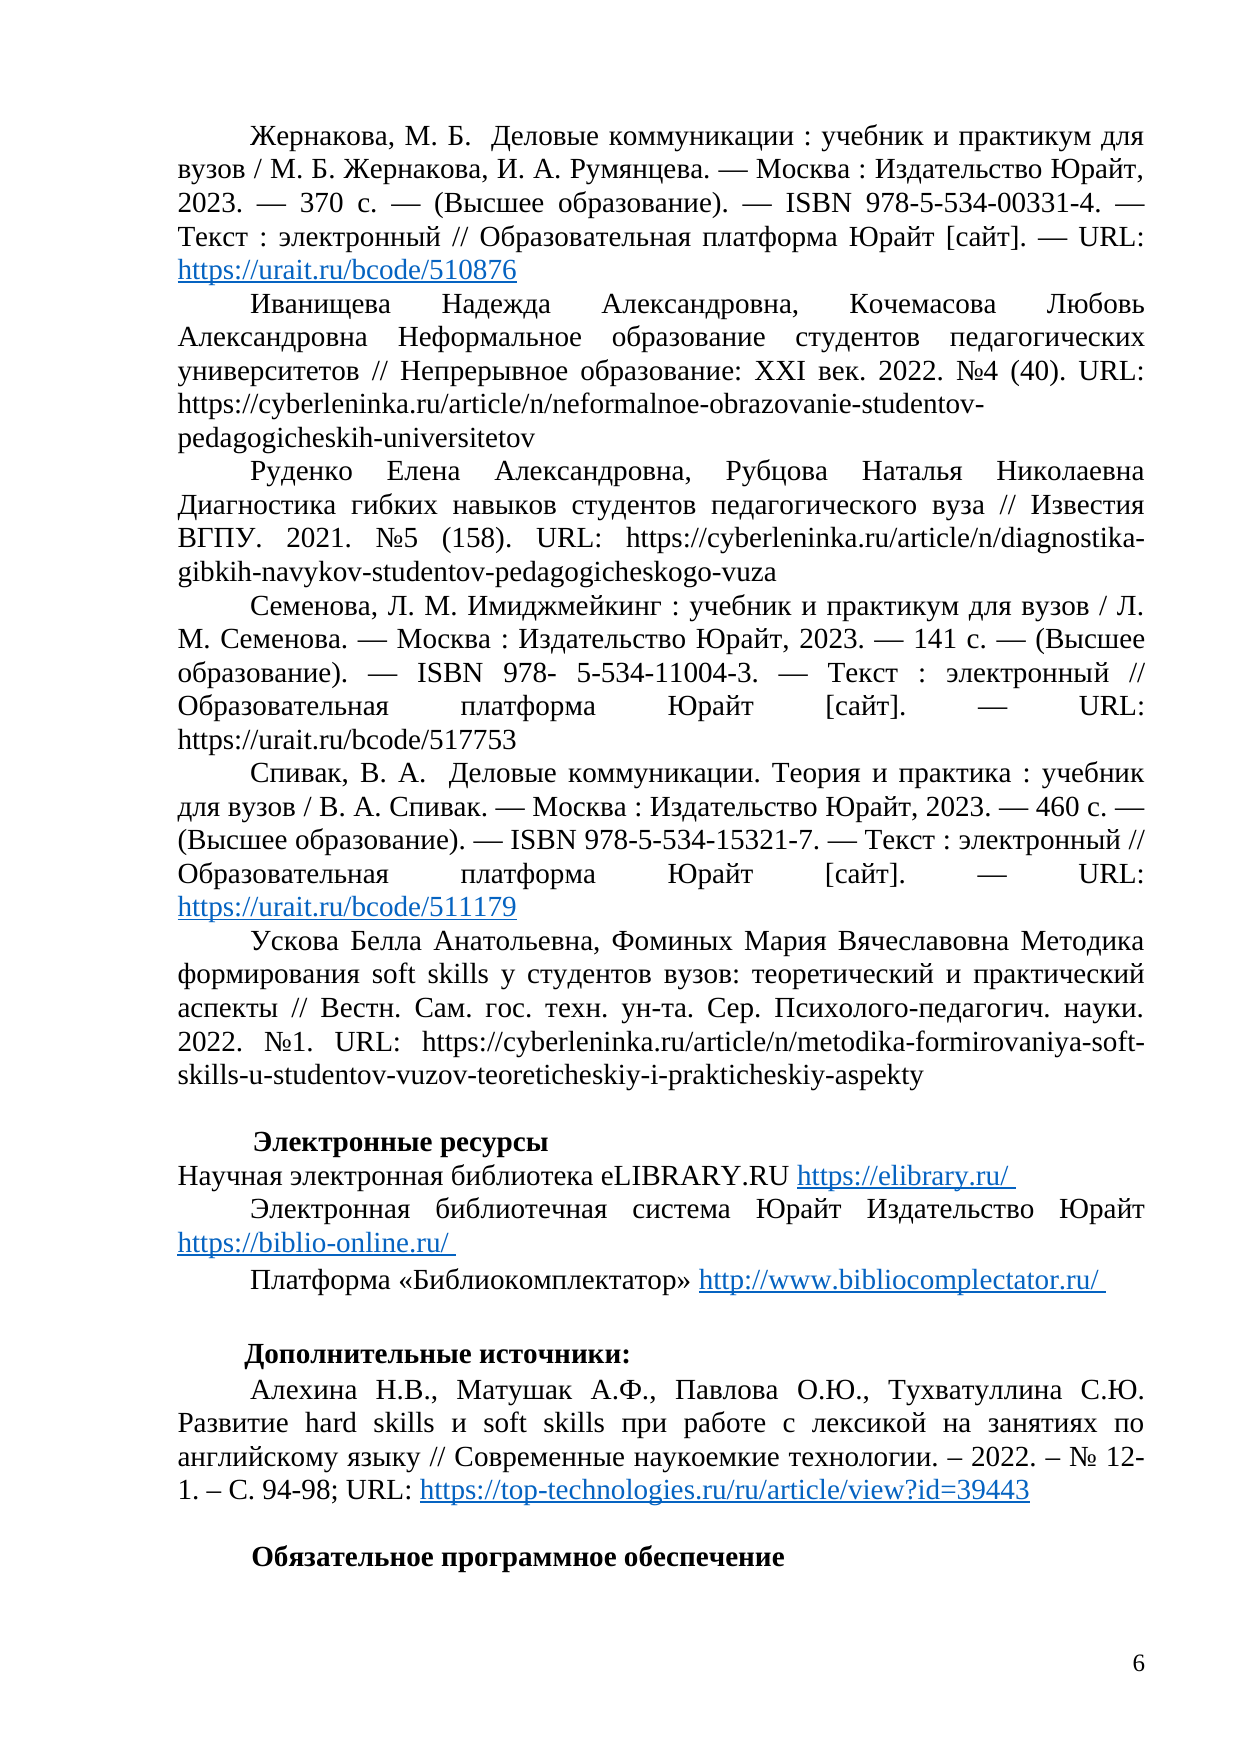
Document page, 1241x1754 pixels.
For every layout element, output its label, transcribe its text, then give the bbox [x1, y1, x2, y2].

text Электронные ресурсы [177, 1124, 1145, 1158]
text Дополнительные источники: [244, 1336, 1152, 1370]
text Ускова Белла Анатольевна, Фоминых Мария Вячеславовна Методика формирования soft skills у студентов вузов: теоретический и практический аспекты // Вестн. Сам. гос. техн. ун-та. Сер. Психолого-педагогич. науки. 2022. №1. URL: https://cyberleninka.ru/article/n/metodika-formirovaniya-soft-skills-u-studentov-vuzov-teoreticheskiy-i-prakticheskiy-aspekty [177, 923, 1145, 1091]
text Жернакова, М. Б. Деловые коммуникации : учебник и практикум для вузов / М. Б. Жернакова, И. А. Румянцева. — Москва : Издательство Юрайт, 2023. — 370 с. — (Высшее образование). — ISBN 978-5-534-00331-4. — Текст : электронный // Образовательная платформа Юрайт [сайт]. — URL: https://urait.ru/bcode/510876 [177, 118, 1145, 286]
text Обязательное программное обеспечение [251, 1539, 1145, 1573]
text Алехина Н.В., Матушак А.Ф., Павлова О.Ю., Тухватуллина С.Ю. Развитие hard skills и soft skills при работе с лексикой на занятиях по английскому языку // Современные наукоемкие технологии. – 2022. – № 12-1. – С. 94-98; URL: https://top-technologies.ru/ru/article/view?id=39443 [177, 1372, 1145, 1506]
text Платформа «Библиокомплектатор» http://www.bibliocomplectator.ru/ [177, 1262, 1145, 1296]
text Электронная библиотечная система Юрайт Издательство Юрайт https://biblio-online.ru/ [177, 1192, 1145, 1259]
text Спивак, В. А. Деловые коммуникации. Теория и практика : учебник для вузов / В. А. Спивак. — Москва : Издательство Юрайт, 2023. — 460 с. — (Высшее образование). — ISBN 978-5-534-15321-7. — Текст : электронный // Образовательная платформа Юрайт [сайт]. — URL: https://urait.ru/bcode/511179 [177, 755, 1145, 923]
text Иванищева Надежда Александровна, Кочемасова Любовь Александровна Неформальное образование студентов педагогических университетов // Непрерывное образование: XXI век. 2022. №4 (40). URL: https://cyberleninka.ru/article/n/neformalnoe-obrazovanie-studentov-pedagogicheskih-universitetov [177, 286, 1145, 453]
text Научная электронная библиотека eLIBRARY.RU https://elibrary.ru/ [177, 1158, 1145, 1191]
text Семенова, Л. М. Имиджмейкинг : учебник и практикум для вузов / Л. М. Семенова. — Москва : Издательство Юрайт, 2023. — 141 с. — (Высшее образование). — ISBN 978- 5-534-11004-3. — Текст : электронный // Образовательная платформа Юрайт [сайт]. — URL: https://urait.ru/bcode/517753 [177, 588, 1145, 755]
text Руденко Елена Александровна, Рубцова Наталья Николаевна Диагностика гибких навыков студентов педагогического вуза // Известия ВГПУ. 2021. №5 (158). URL: https://cyberleninka.ru/article/n/diagnostika-gibkih-navykov-studentov-pedagogicheskogo-vuza [177, 453, 1145, 588]
